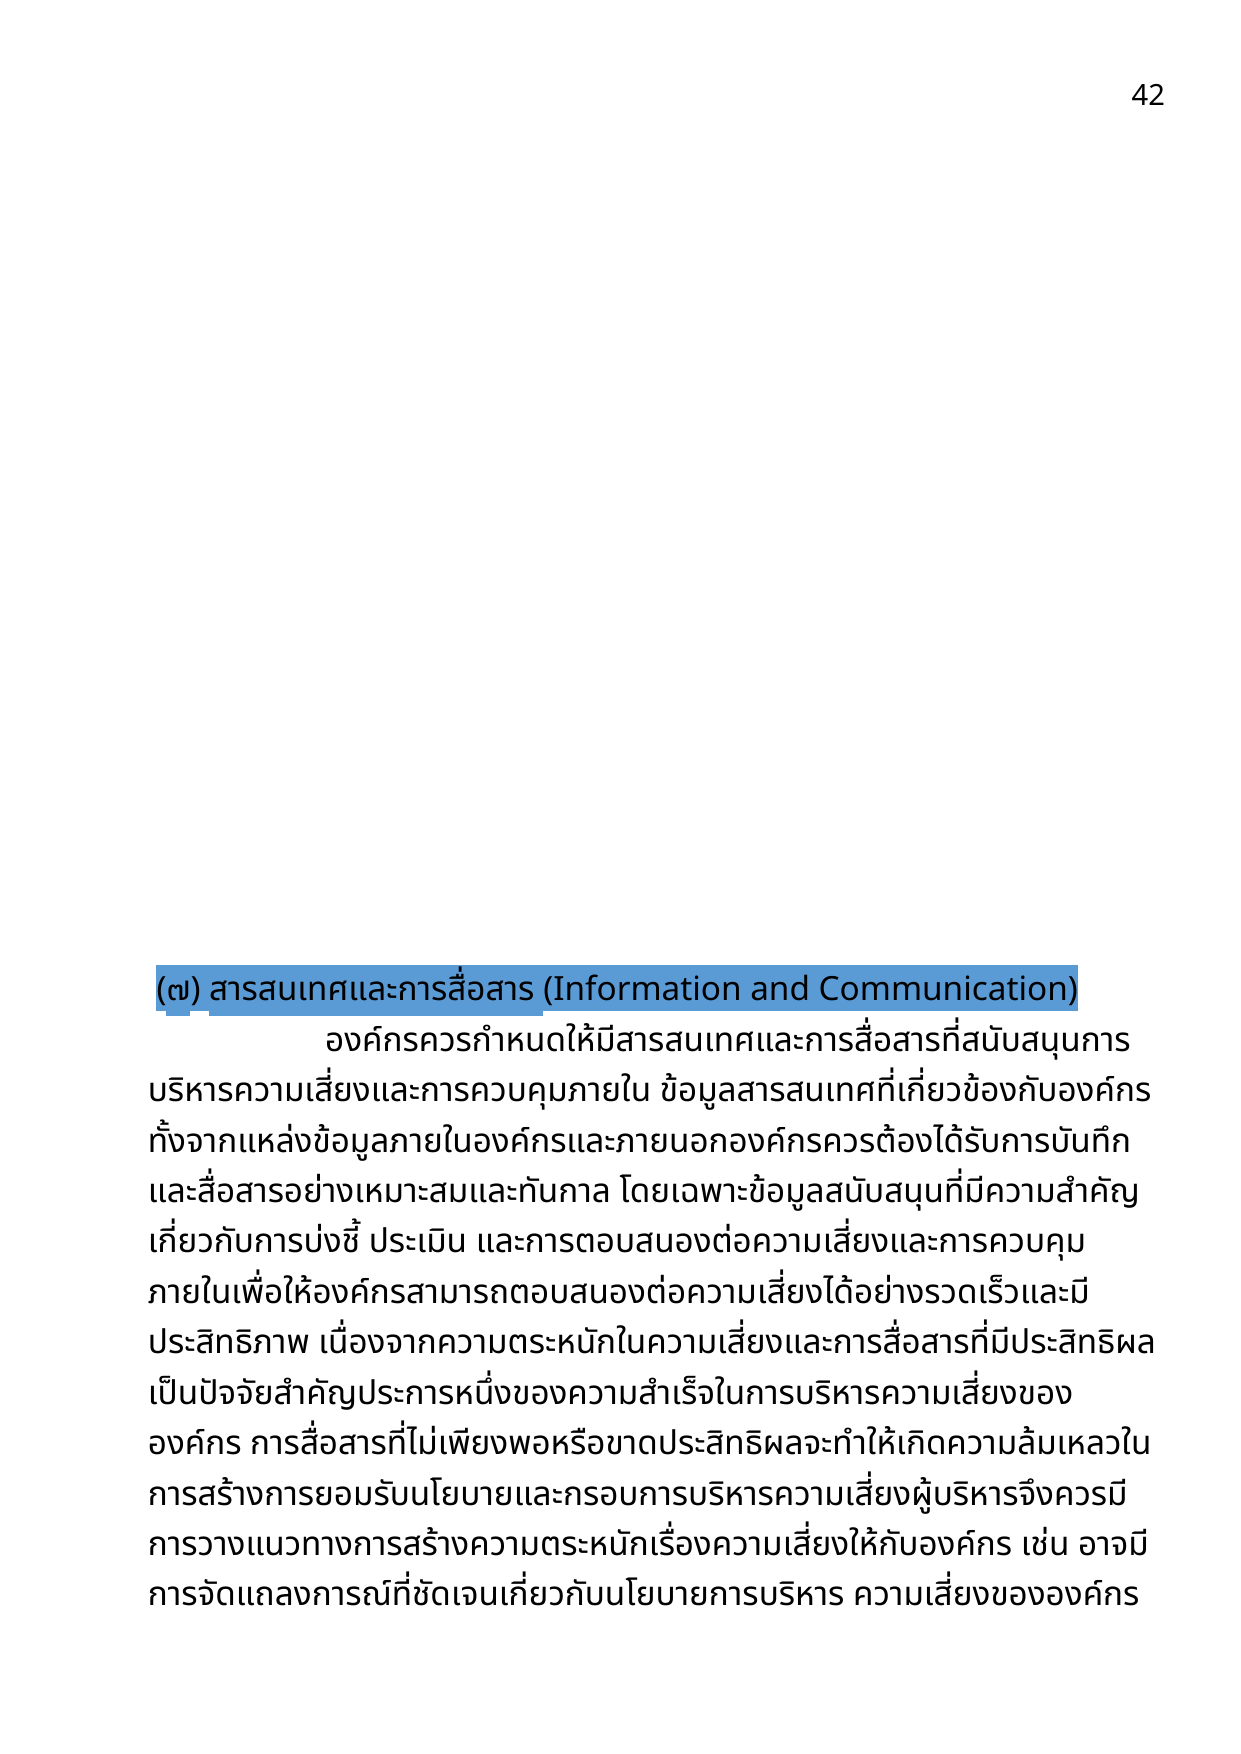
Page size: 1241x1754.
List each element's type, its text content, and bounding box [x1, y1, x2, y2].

text (๗) สารสนเทศและการสื่อสาร (Information and Communication) [543, 965, 1164, 1016]
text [148, 1016, 1164, 1621]
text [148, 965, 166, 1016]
